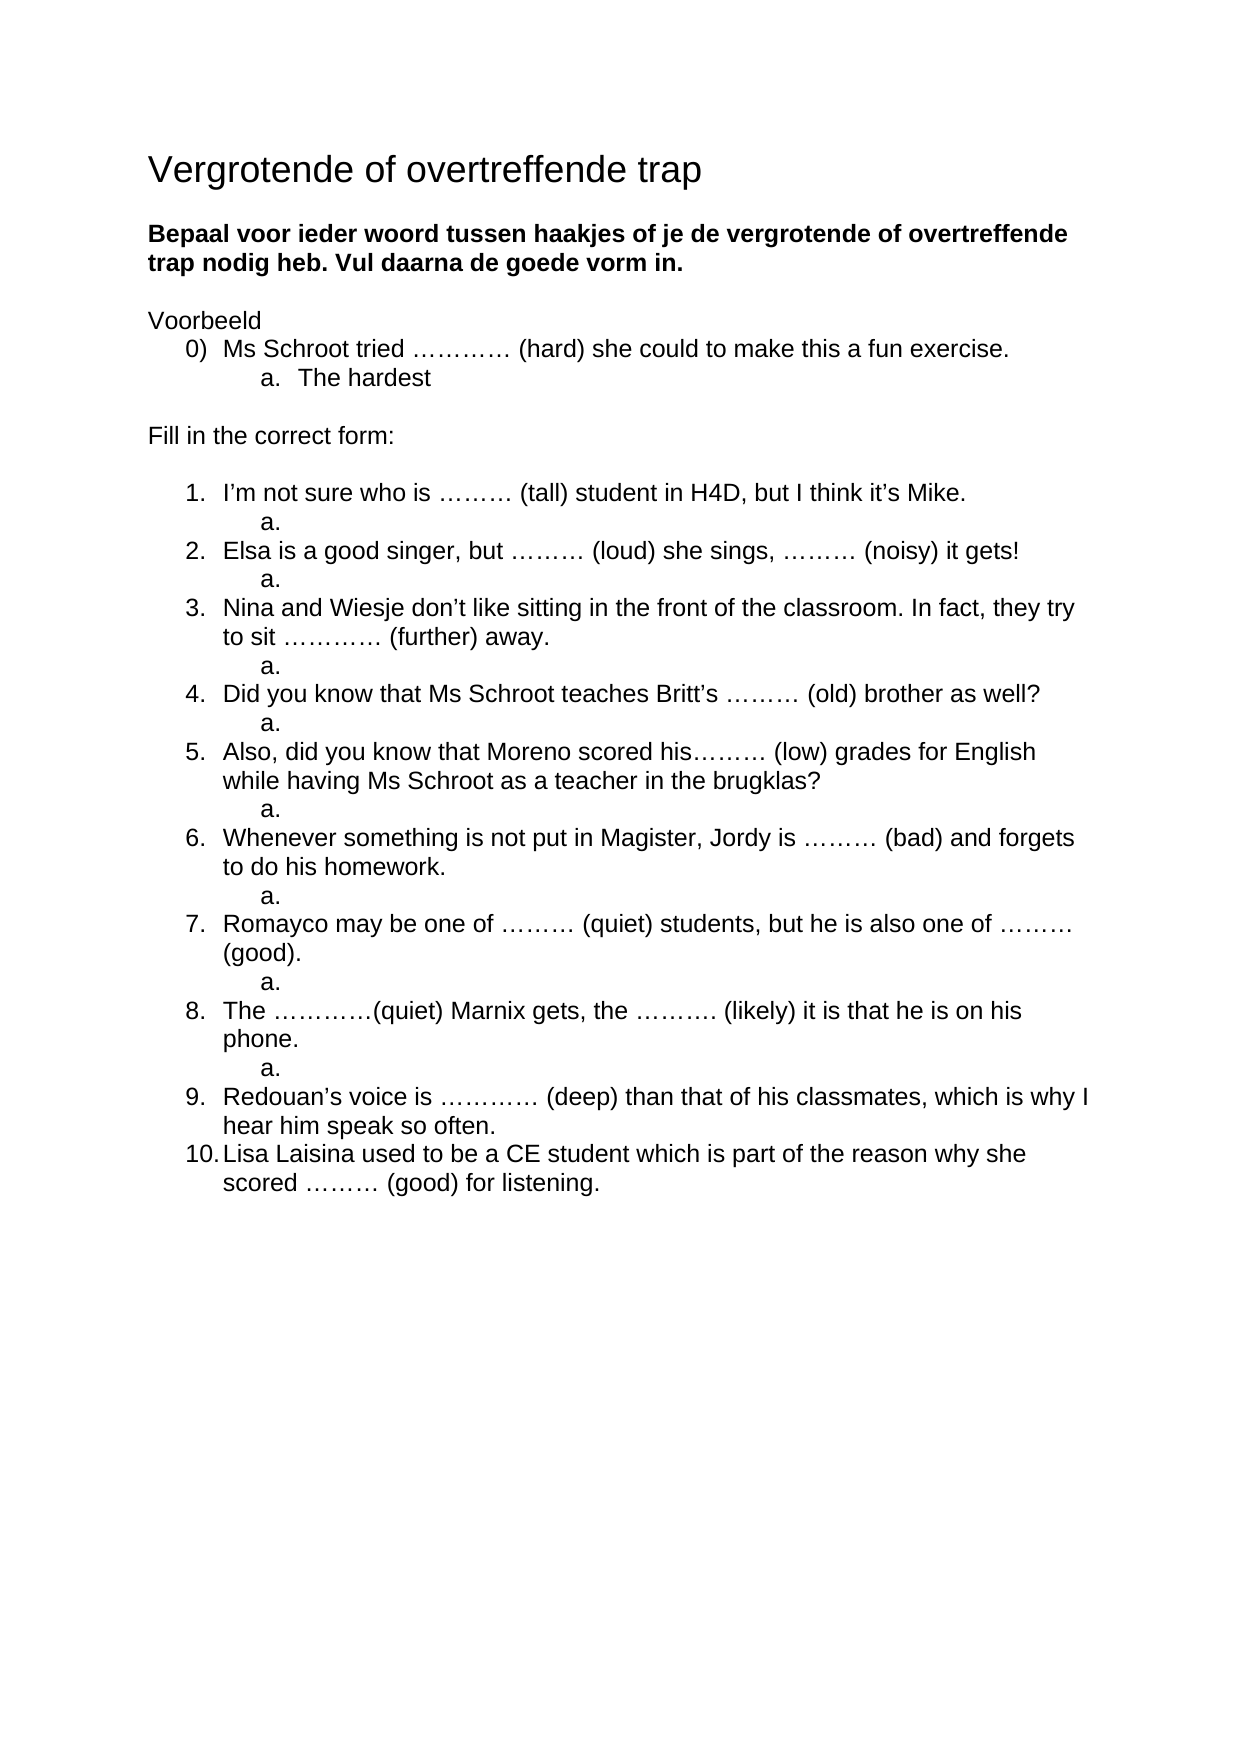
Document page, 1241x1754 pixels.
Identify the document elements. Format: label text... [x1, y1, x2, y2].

list Lisa Laisina used to be a CE student which is part of the reason why she scored ……… (good) for listening. [185, 1139, 1093, 1225]
list Ms Schroot tried ………… (hard) she could to make this a fun exercise. [185, 334, 1093, 363]
list Whenever something is not put in Magister, Jordy is ……… (bad) and forgets to do his homework. [185, 823, 1093, 881]
list Elsa is a good singer, but ……… (loud) she sings, ……… (noisy) it gets! [185, 536, 1093, 564]
text Fill in the correct form: [148, 421, 1093, 449]
text Bepaal voor ieder woord tussen haakjes of je de vergrotende of overtreffende trap nodig heb. Vul daarna de goede vorm in. [148, 219, 1093, 277]
list The …………(quiet) Marnix gets, the ………. (likely) it is that he is on his phone. [185, 996, 1093, 1053]
list Romayco may be one of ……… (quiet) students, but he is also one of ……… (good). [185, 909, 1093, 967]
list Did you know that Ms Schroot teaches Britt’s ……… (old) brother as well? [185, 679, 1093, 708]
list The hardest [260, 363, 1093, 392]
list I’m not sure who is ……… (tall) student in H4D, but I think it’s Mike. [185, 478, 1093, 507]
list Nina and Wiesje don’t like sitting in the front of the classroom. In fact, they try to sit ………… (further) away. [185, 593, 1093, 651]
list Redouan’s voice is ………… (deep) than that of his classmates, which is why I hear him speak so often. [185, 1082, 1093, 1139]
list Also, did you know that Moreno scored his……… (low) grades for English while having Ms Schroot as a teacher in the brugklas? [185, 737, 1093, 794]
text Voorbeeld [148, 306, 1093, 334]
text Vergrotende of overtreffende trap [148, 148, 1093, 191]
